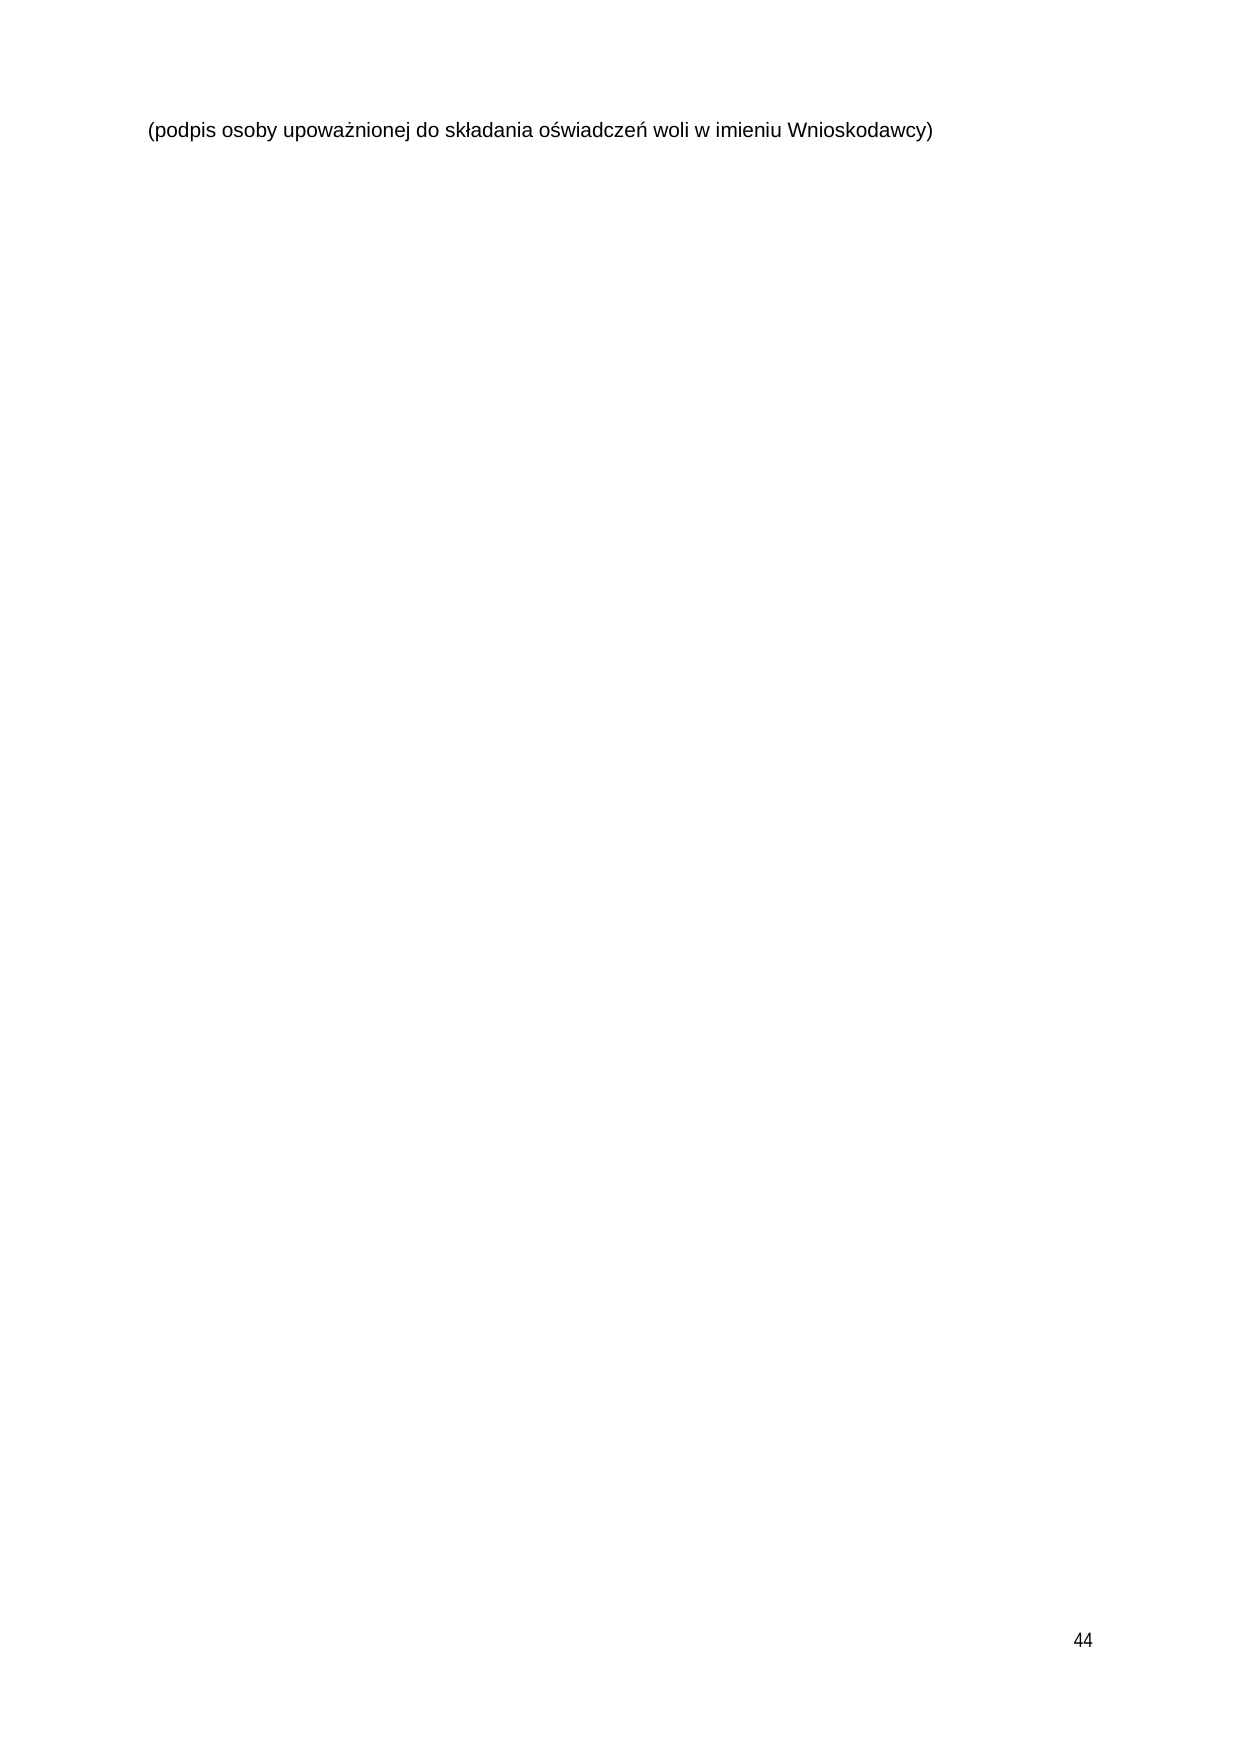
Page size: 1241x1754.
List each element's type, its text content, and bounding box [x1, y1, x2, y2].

text (podpis osoby upoważnionej do składania oświadczeń woli w imieniu Wnioskodawcy) [148, 118, 1093, 142]
